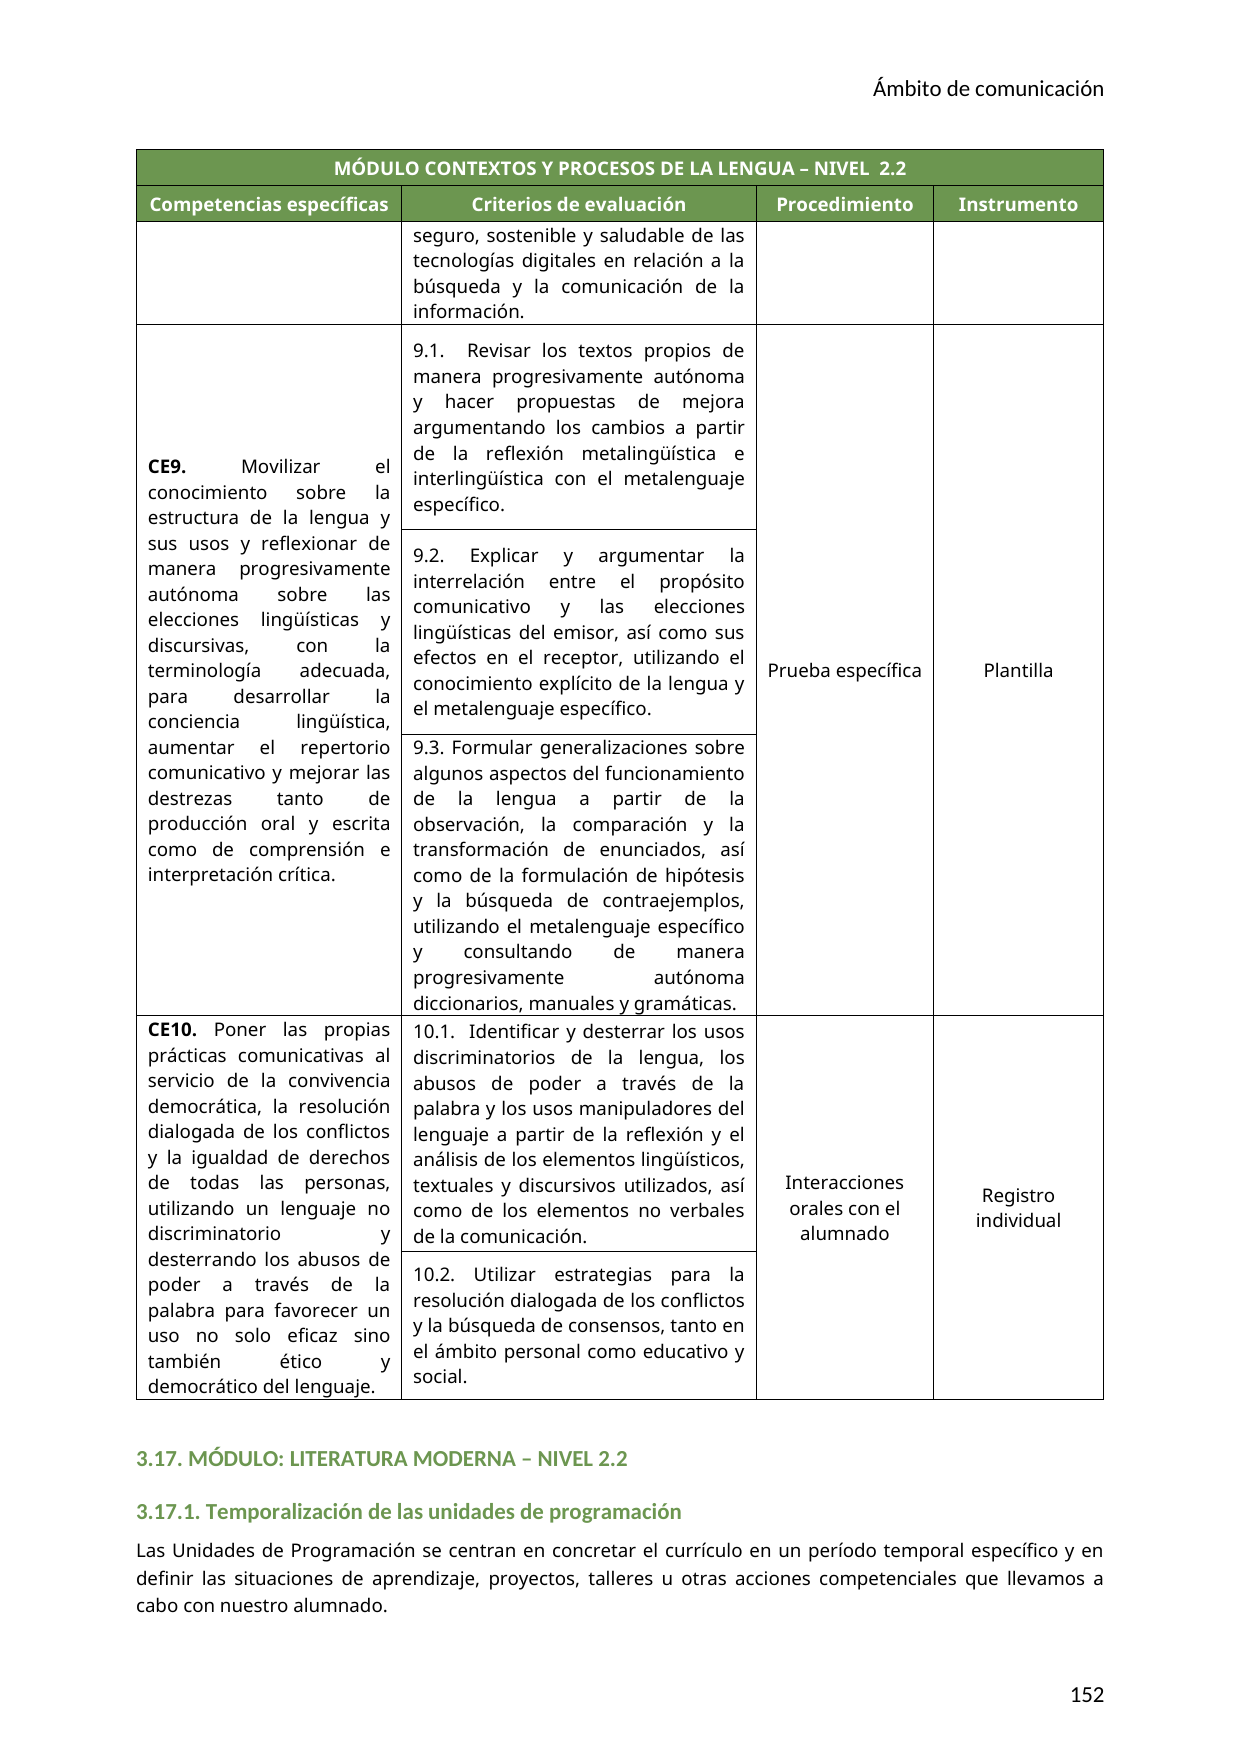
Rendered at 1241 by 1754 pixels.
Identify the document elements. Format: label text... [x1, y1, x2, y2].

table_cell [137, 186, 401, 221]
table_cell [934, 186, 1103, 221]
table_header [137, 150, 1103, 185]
subtitle 3.17.1. Temporalización de las unidades de programación [136, 1497, 1104, 1525]
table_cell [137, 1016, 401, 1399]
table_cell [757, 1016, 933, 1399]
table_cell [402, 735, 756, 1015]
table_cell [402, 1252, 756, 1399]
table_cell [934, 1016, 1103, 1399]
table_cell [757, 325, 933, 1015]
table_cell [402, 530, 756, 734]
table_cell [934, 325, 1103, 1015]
text Las Unidades de Programación se centran en concretar el currículo en un período temporal específico y en definir las situaciones de aprendizaje, proyectos, talleres u otras acciones competenciales que llevamos a cabo con nuestro alumnado. [136, 1538, 1104, 1618]
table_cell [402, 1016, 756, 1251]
subtitle 3.17. MÓDULO: LITERATURA MODERNA – NIVEL 2.2 [136, 1444, 1104, 1472]
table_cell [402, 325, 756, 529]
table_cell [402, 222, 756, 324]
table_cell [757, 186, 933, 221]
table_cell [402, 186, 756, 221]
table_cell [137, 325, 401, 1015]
